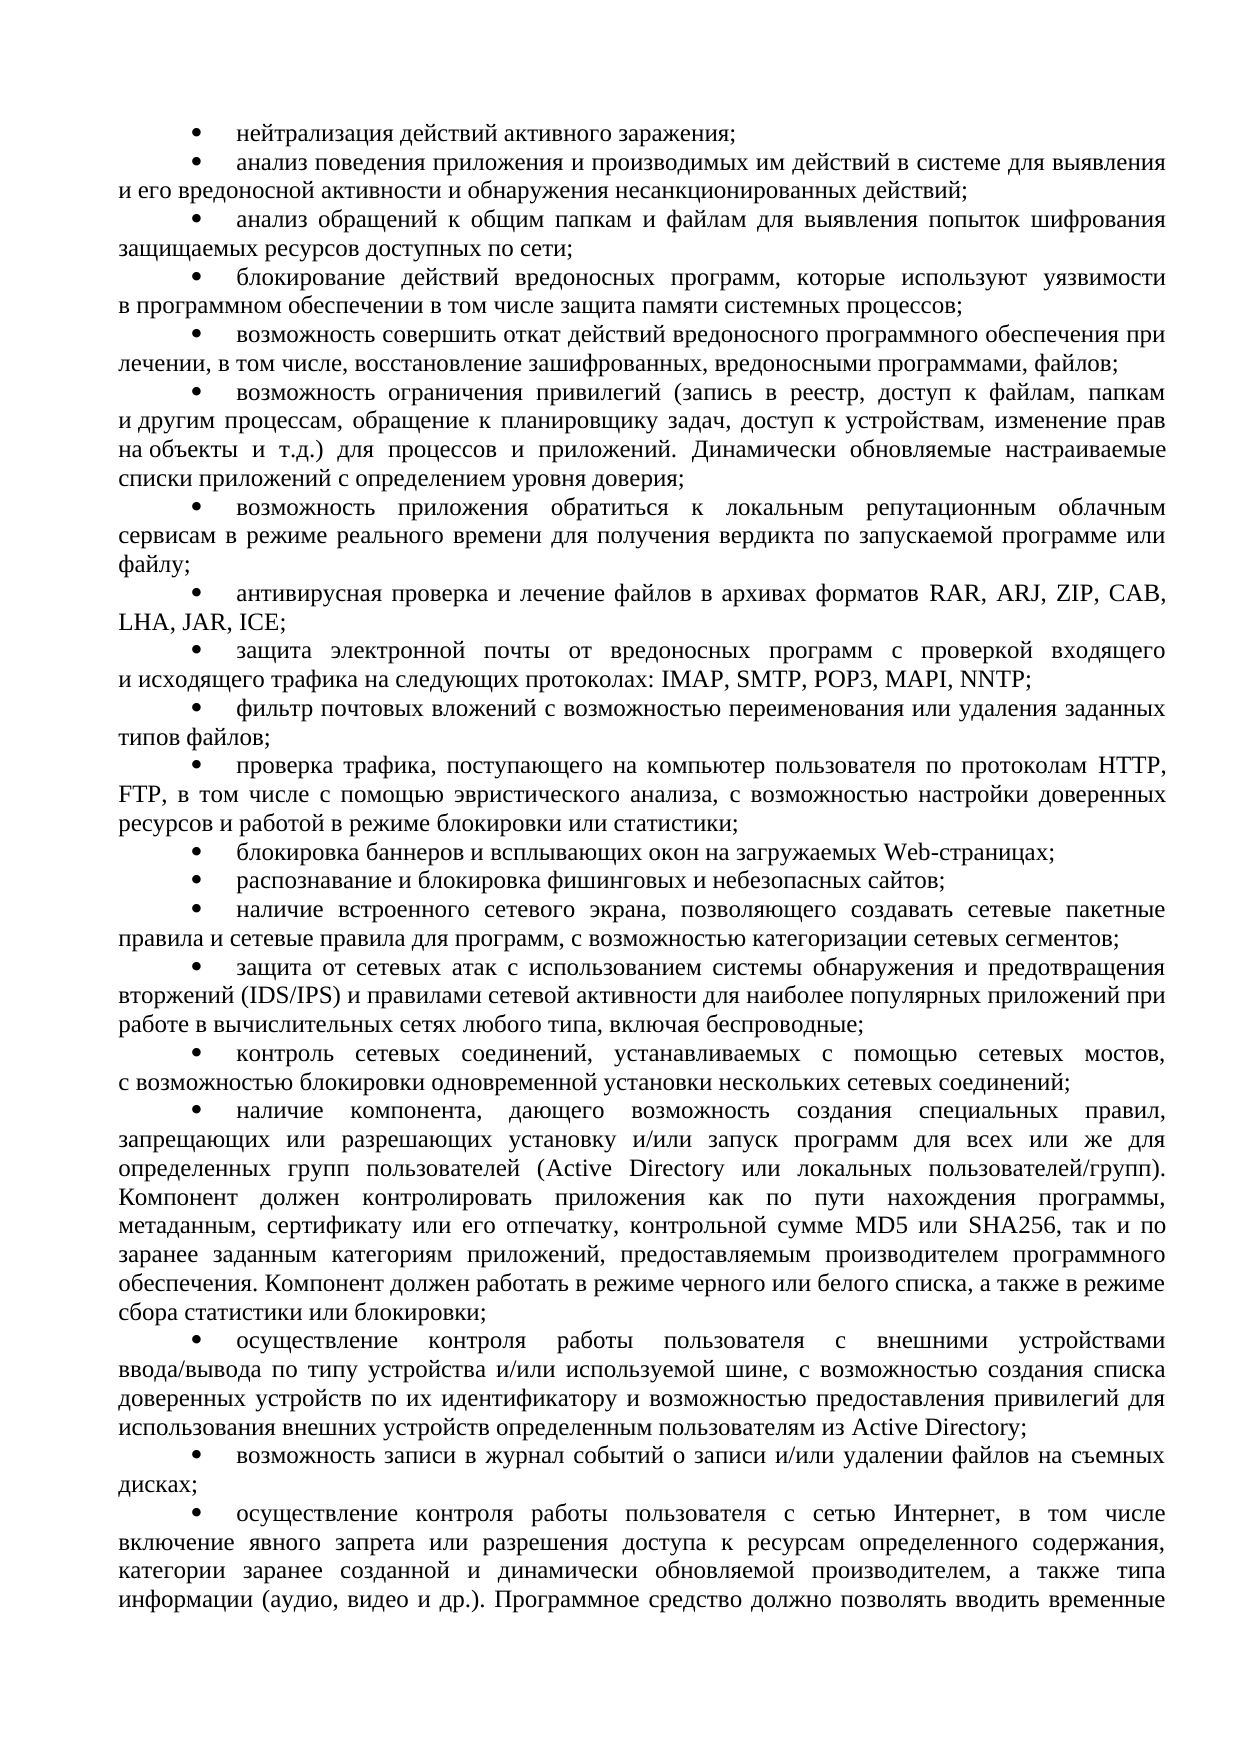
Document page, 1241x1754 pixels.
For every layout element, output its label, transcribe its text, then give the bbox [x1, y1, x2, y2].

list распознавание и блокировка фишинговых и небезопасных сайтов; [118, 866, 1167, 894]
list осуществление контроля работы пользователя с внешними устройствами ввода/вывода по типу устройства и/или используемой шине, с возможностью создания списка доверенных устройств по их идентификатору и возможностью предоставления привилегий для использования внешних устройств определенным пользователям из Active Directory; [118, 1326, 1167, 1441]
list антивирусная проверка и лечение файлов в архивах форматов RAR, ARJ, ZIP, CAB, LHA, JAR, ICE; [118, 578, 1167, 636]
list возможность приложения обратиться к локальным репутационным облачным сервисам в режиме реального времени для получения вердикта по запускаемой программе или файлу; [118, 492, 1167, 578]
list защита электронной почты от вредоносных программ с проверкой входящего и исходящего трафика на следующих протоколах: IMAP, SMTP, POP3, MAPI, NNTP; [118, 636, 1167, 693]
list наличие компонента, дающего возможность создания специальных правил, запрещающих или разрешающих установку и/или запуск программ для всех или же для определенных групп пользователей (Active Directory или локальных пользователей/групп). Компонент должен контролировать приложения как по пути нахождения программы, метаданным, сертификату или его отпечатку, контрольной сумме MD5 или SHA256, так и по заранее заданным категориям приложений, предоставляемым производителем программного обеспечения. Компонент должен работать в режиме черного или белого списка, а также в режиме сбора статистики или блокировки; [118, 1096, 1167, 1326]
list фильтр почтовых вложений с возможностью переименования или удаления заданных типов файлов; [118, 693, 1167, 751]
list возможность совершить откат действий вредоносного программного обеспечения при лечении, в том числе, восстановление зашифрованных, вредоносными программами, файлов; [118, 319, 1167, 377]
list возможность записи в журнал событий о записи и/или удалении файлов на съемных дисках; [118, 1441, 1167, 1498]
list анализ обращений к общим папкам и файлам для выявления попыток шифрования защищаемых ресурсов доступных по сети; [118, 204, 1167, 262]
list наличие встроенного сетевого экрана, позволяющего создавать сетевые пакетные правила и сетевые правила для программ, с возможностью категоризации сетевых сегментов; [118, 894, 1167, 952]
list возможность ограничения привилегий (запись в реестр, доступ к файлам, папкам и другим процессам, обращение к планировщику задач, доступ к устройствам, изменение прав на объекты и т.д.) для процессов и приложений. Динамически обновляемые настраиваемые списки приложений с определением уровня доверия; [118, 377, 1167, 492]
list нейтрализация действий активного заражения; [118, 118, 1167, 147]
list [118, 1498, 1167, 1613]
list защита от сетевых атак с использованием системы обнаружения и предотвращения вторжений (IDS/IPS) и правилами сетевой активности для наиболее популярных приложений при работе в вычислительных сетях любого типа, включая беспроводные; [118, 952, 1167, 1038]
list анализ поведения приложения и производимых им действий в системе для выявления и его вредоносной активности и обнаружения несанкционированных действий; [118, 147, 1167, 204]
list контроль сетевых соединений, устанавливаемых с помощью сетевых мостов, с возможностью блокировки одновременной установки нескольких сетевых соединений; [118, 1038, 1167, 1096]
list проверка трафика, поступающего на компьютер пользователя по протоколам HTTP, FTP, в том числе с помощью эвристического анализа, c возможностью настройки доверенных ресурсов и работой в режиме блокировки или статистики; [118, 751, 1167, 837]
list блокировка баннеров и всплывающих окон на загружаемых Web-страницах; [118, 837, 1167, 866]
list блокирование действий вредоносных программ, которые используют уязвимости в программном обеспечении в том числе защита памяти системных процессов; [118, 262, 1167, 319]
